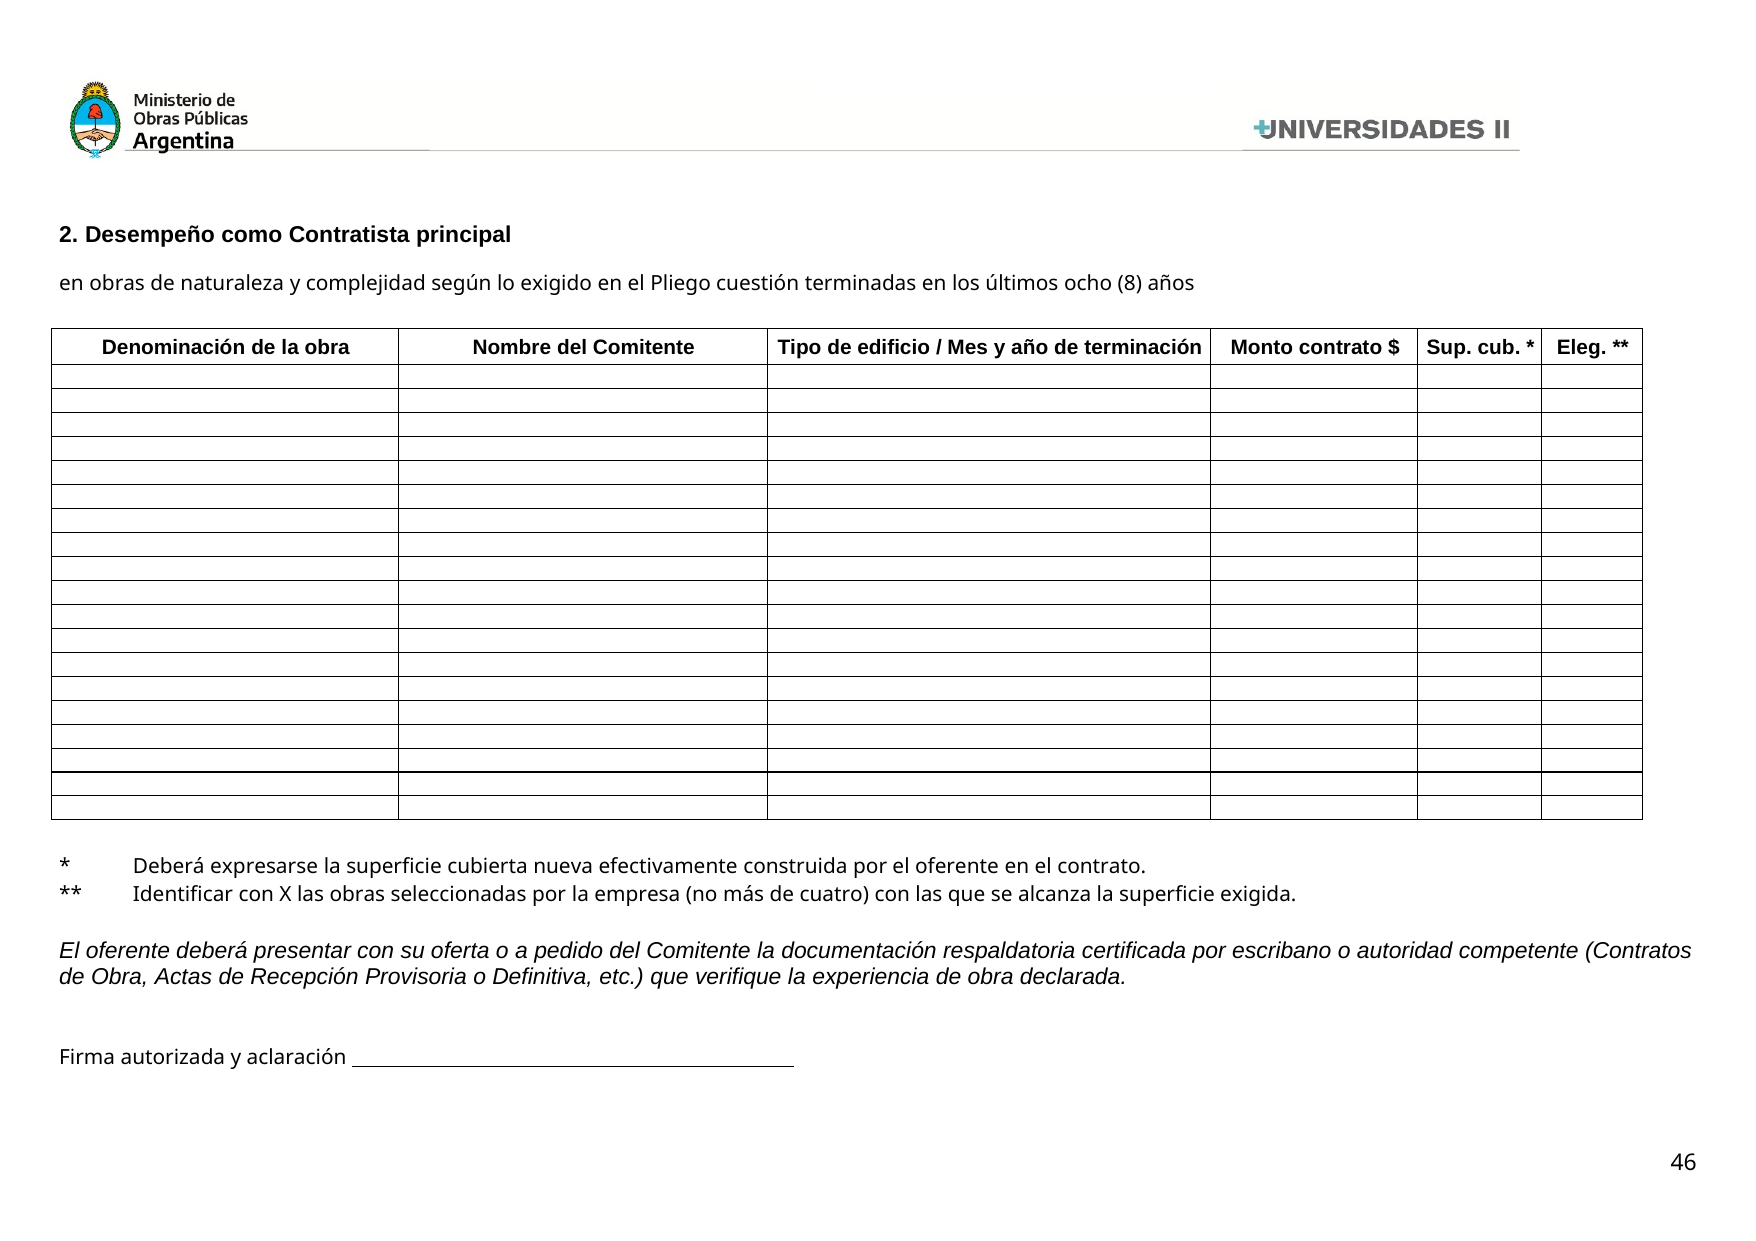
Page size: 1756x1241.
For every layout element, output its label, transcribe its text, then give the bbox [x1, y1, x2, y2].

table_cell [1542, 365, 1642, 388]
table_cell [1542, 509, 1642, 532]
table_cell [1542, 485, 1642, 508]
table_cell [1211, 749, 1417, 771]
table_cell [768, 796, 1210, 819]
table_cell [1418, 629, 1541, 652]
table_cell [768, 533, 1210, 556]
table_cell [399, 533, 767, 556]
table_cell [1418, 796, 1541, 819]
table_cell [768, 749, 1210, 771]
table_cell [1418, 413, 1541, 436]
table_cell [1542, 701, 1642, 723]
text * Deberá expresarse la superficie cubierta nueva efectivamente construida por el oferente en el contrato. [59, 851, 1707, 879]
table_cell [1542, 389, 1642, 412]
table_cell [768, 725, 1210, 747]
table_cell [52, 389, 398, 412]
table_cell [768, 461, 1210, 484]
table_cell [399, 749, 767, 771]
table_cell [1542, 533, 1642, 556]
table_cell [1418, 677, 1541, 699]
table_cell [1418, 581, 1541, 604]
table_cell [399, 773, 767, 795]
table_cell [52, 437, 398, 460]
table_cell [1211, 509, 1417, 532]
table_cell [52, 509, 398, 532]
table_cell [1542, 581, 1642, 604]
table_cell [399, 413, 767, 436]
table_cell [399, 485, 767, 508]
table_cell [52, 557, 398, 580]
table_cell [768, 413, 1210, 436]
table_cell [1211, 413, 1417, 436]
table_cell [52, 533, 398, 556]
table_cell [1542, 653, 1642, 676]
table_cell [52, 581, 398, 604]
table_cell [399, 701, 767, 723]
table_cell [1542, 725, 1642, 747]
table_cell [768, 509, 1210, 532]
table_cell [1211, 461, 1417, 484]
table_cell [52, 796, 398, 819]
table_cell [1418, 365, 1541, 388]
table_header Sup. cub. * [1418, 329, 1541, 364]
table_cell [768, 557, 1210, 580]
table_cell [1211, 677, 1417, 699]
table_cell [1418, 773, 1541, 795]
table_cell [768, 605, 1210, 628]
table_cell [1211, 389, 1417, 412]
table_cell [1211, 581, 1417, 604]
table_cell [399, 437, 767, 460]
table_cell [52, 749, 398, 771]
table_cell [1211, 653, 1417, 676]
table_cell [399, 796, 767, 819]
table_cell [1542, 629, 1642, 652]
text ** Identificar con X las obras seleccionadas por la empresa (no más de cuatro) con las que se alcanza la superficie exigida. [59, 879, 1707, 908]
table_cell [399, 461, 767, 484]
table_cell [52, 605, 398, 628]
table_cell [1542, 677, 1642, 699]
table_cell [1211, 485, 1417, 508]
table_cell [52, 653, 398, 676]
table_cell [1211, 437, 1417, 460]
table_cell [52, 461, 398, 484]
table_cell [1211, 725, 1417, 747]
table_header Monto contrato $ [1211, 329, 1417, 364]
table_cell [768, 677, 1210, 699]
table_cell [1211, 533, 1417, 556]
table_cell [399, 629, 767, 652]
text 46 [39, 1146, 1696, 1177]
table_cell [52, 365, 398, 388]
table_cell [399, 605, 767, 628]
table_header Tipo de edificio / Mes y año de terminación [768, 329, 1210, 364]
table_cell [52, 773, 398, 795]
table_cell [1542, 796, 1642, 819]
table_cell [52, 677, 398, 699]
table_cell [399, 653, 767, 676]
table_cell [399, 365, 767, 388]
table_cell [399, 557, 767, 580]
table_cell [1418, 725, 1541, 747]
table_cell [1211, 701, 1417, 723]
table_cell [52, 413, 398, 436]
table_cell [399, 509, 767, 532]
table_cell [768, 365, 1210, 388]
text El oferente deberá presentar con su oferta o a pedido del Comitente la documentación respaldatoria certificada por escribano o autoridad competente (Contratos de Obra, Actas de Recepción Provisoria o Definitiva, etc.) que verifique la experiencia de obra declarada. [59, 937, 1694, 989]
table_cell [1418, 749, 1541, 771]
table_cell [768, 389, 1210, 412]
table_cell [1418, 485, 1541, 508]
table_cell [1418, 557, 1541, 580]
table_cell [1211, 796, 1417, 819]
table_cell [1211, 773, 1417, 795]
table_cell [1418, 701, 1541, 723]
text Firma autorizada y aclaración [59, 1042, 1707, 1070]
table_header Eleg. ** [1542, 329, 1642, 364]
table_cell [768, 581, 1210, 604]
table_cell [1542, 605, 1642, 628]
table_cell [52, 701, 398, 723]
table_cell [52, 725, 398, 747]
table_cell [1418, 533, 1541, 556]
table_cell [1542, 461, 1642, 484]
table_cell [1418, 461, 1541, 484]
table_cell [1418, 437, 1541, 460]
table_cell [399, 389, 767, 412]
table_cell [1418, 605, 1541, 628]
table_cell [1418, 509, 1541, 532]
table_cell [768, 773, 1210, 795]
table_cell [1542, 413, 1642, 436]
table_cell [52, 629, 398, 652]
table_cell [768, 485, 1210, 508]
table_cell [399, 581, 767, 604]
table_cell [1542, 773, 1642, 795]
picture [69, 75, 1520, 164]
table_cell [768, 701, 1210, 723]
table_cell [1418, 653, 1541, 676]
table_cell [1418, 389, 1541, 412]
text en obras de naturaleza y complejidad según lo exigido en el Pliego cuestión terminadas en los últimos ocho (8) años [59, 268, 1707, 296]
table_cell [1542, 437, 1642, 460]
table_cell [399, 677, 767, 699]
table_cell [399, 725, 767, 747]
subtitle Desempeño como Contratista principal [59, 221, 1707, 247]
table_header Denominación de la obra [52, 329, 398, 364]
table_cell [1211, 605, 1417, 628]
table_header Nombre del Comitente [399, 329, 767, 364]
table_cell [1211, 365, 1417, 388]
table_cell [1211, 557, 1417, 580]
table_cell [1542, 557, 1642, 580]
table_cell [768, 653, 1210, 676]
table_cell [1542, 749, 1642, 771]
table_cell [768, 629, 1210, 652]
table_cell [768, 437, 1210, 460]
table_cell [52, 485, 398, 508]
table_cell [1211, 629, 1417, 652]
